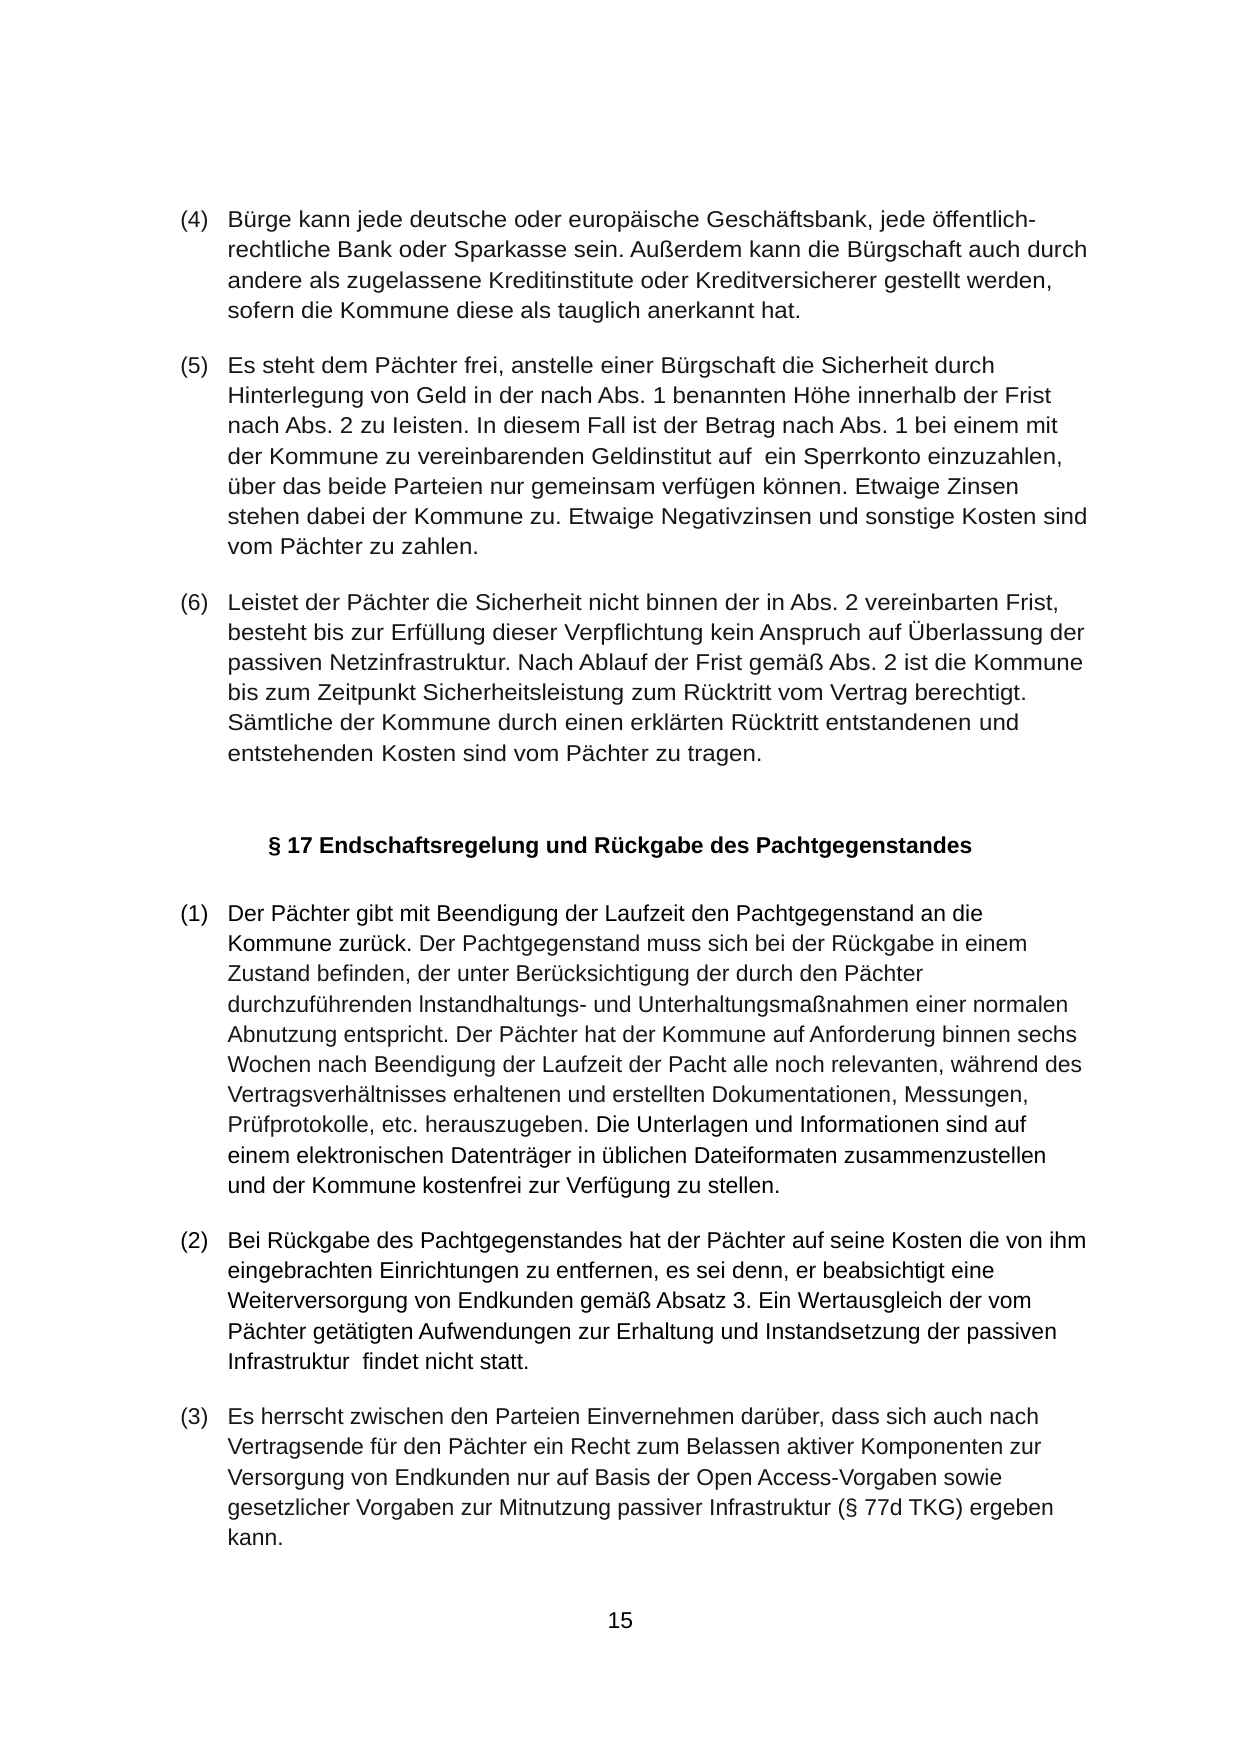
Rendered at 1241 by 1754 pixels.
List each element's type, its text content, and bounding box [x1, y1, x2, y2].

subtitle Es steht dem Pächter frei, anstelle einer Bürgschaft die Sicherheit durch Hinterlegung von Geld in der nach Abs. 1 benannten Höhe innerhalb der Frist nach Abs. 2 zu Ieisten. In diesem Fall ist der Betrag nach Abs. 1 bei einem mit der Kommune zu vereinbarenden Geldinstitut auf ein Sperrkonto einzuzahlen, über das beide Parteien nur gemeinsam verfügen können. Etwaige Zinsen stehen dabei der Kommune zu. Etwaige Negativzinsen und sonstige Kosten sind vom Pächter zu zahlen. [180, 352, 1089, 559]
subtitle Der Pächter gibt mit Beendigung der Laufzeit den Pachtgegenstand an die Kommune zurück. Der Pachtgegenstand muss sich bei der Rückgabe in einem Zustand befinden, der unter Berücksichtigung der durch den Pächter durchzuführenden lnstandhaltungs- und Unterhaltungsmaßnahmen einer normalen Abnutzung entspricht. Der Pächter hat der Kommune auf Anforderung binnen sechs Wochen nach Beendigung der Laufzeit der Pacht alle noch relevanten, während des Vertragsverhältnisses erhaltenen und erstellten Dokumentationen, Messungen, Prüfprotokolle, etc. herauszugeben. Die Unterlagen und Informationen sind auf einem elektronischen Datenträger in üblichen Dateiformaten zusammenzustellen und der Kommune kostenfrei zur Verfügung zu stellen. [180, 900, 1089, 1198]
subtitle Bei Rückgabe des Pachtgegenstandes hat der Pächter auf seine Kosten die von ihm eingebrachten Einrichtungen zu entfernen, es sei denn, er beabsichtigt eine Weiterversorgung von Endkunden gemäß Absatz 3. Ein Wertausgleich der vom Pächter getätigten Aufwendungen zur Erhaltung und Instandsetzung der passiven Infrastruktur findet nicht statt. [180, 1227, 1089, 1374]
subtitle Bürge kann jede deutsche oder europäische Geschäftsbank, jede öffentlich-rechtliche Bank oder Sparkasse sein. Außerdem kann die Bürgschaft auch durch andere als zugelassene Kreditinstitute oder Kreditversicherer gestellt werden, sofern die Kommune diese als tauglich anerkannt hat. [180, 206, 1089, 323]
text § 17 Endschaftsregelung und Rückgabe des Pachtgegenstandes [151, 832, 1089, 858]
subtitle Es herrscht zwischen den Parteien Einvernehmen darüber, dass sich auch nach Vertragsende für den Pächter ein Recht zum Belassen aktiver Komponenten zur Versorgung von Endkunden nur auf Basis der Open Access-Vorgaben sowie gesetzlicher Vorgaben zur Mitnutzung passiver Infrastruktur (§ 77d TKG) ergeben kann. [180, 1403, 1089, 1550]
subtitle Leistet der Pächter die Sicherheit nicht binnen der in Abs. 2 vereinbarten Frist, besteht bis zur Erfüllung dieser Verpflichtung kein Anspruch auf Überlassung der passiven Netzinfrastruktur. Nach Ablauf der Frist gemäß Abs. 2 ist die Kommune bis zum Zeitpunkt Sicherheitsleistung zum Rücktritt vom Vertrag berechtigt. Sämtliche der Kommune durch einen erklärten Rücktritt entstandenen und entstehenden Kosten sind vom Pächter zu tragen. [180, 588, 1089, 766]
